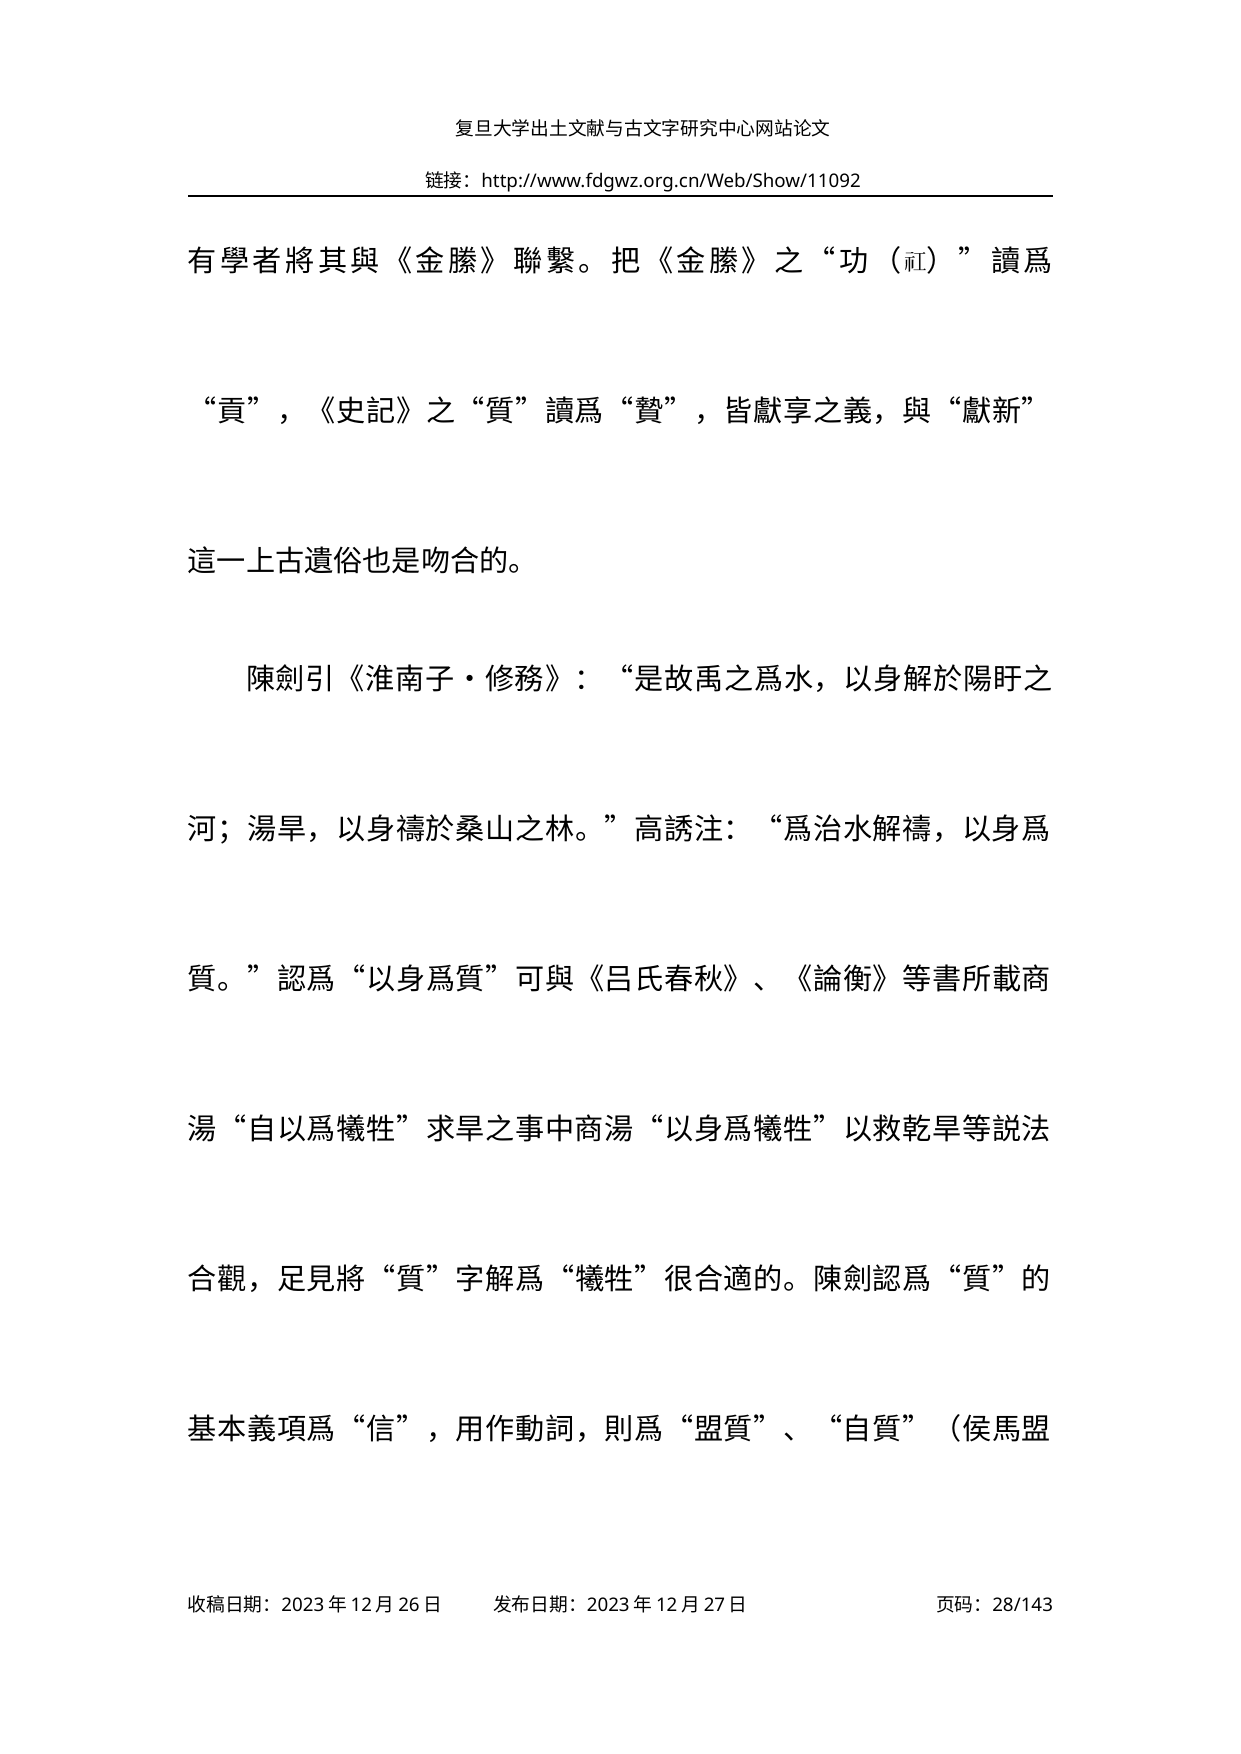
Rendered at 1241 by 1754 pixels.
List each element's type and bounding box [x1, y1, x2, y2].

text [187, 222, 1053, 597]
text [187, 639, 1053, 1464]
